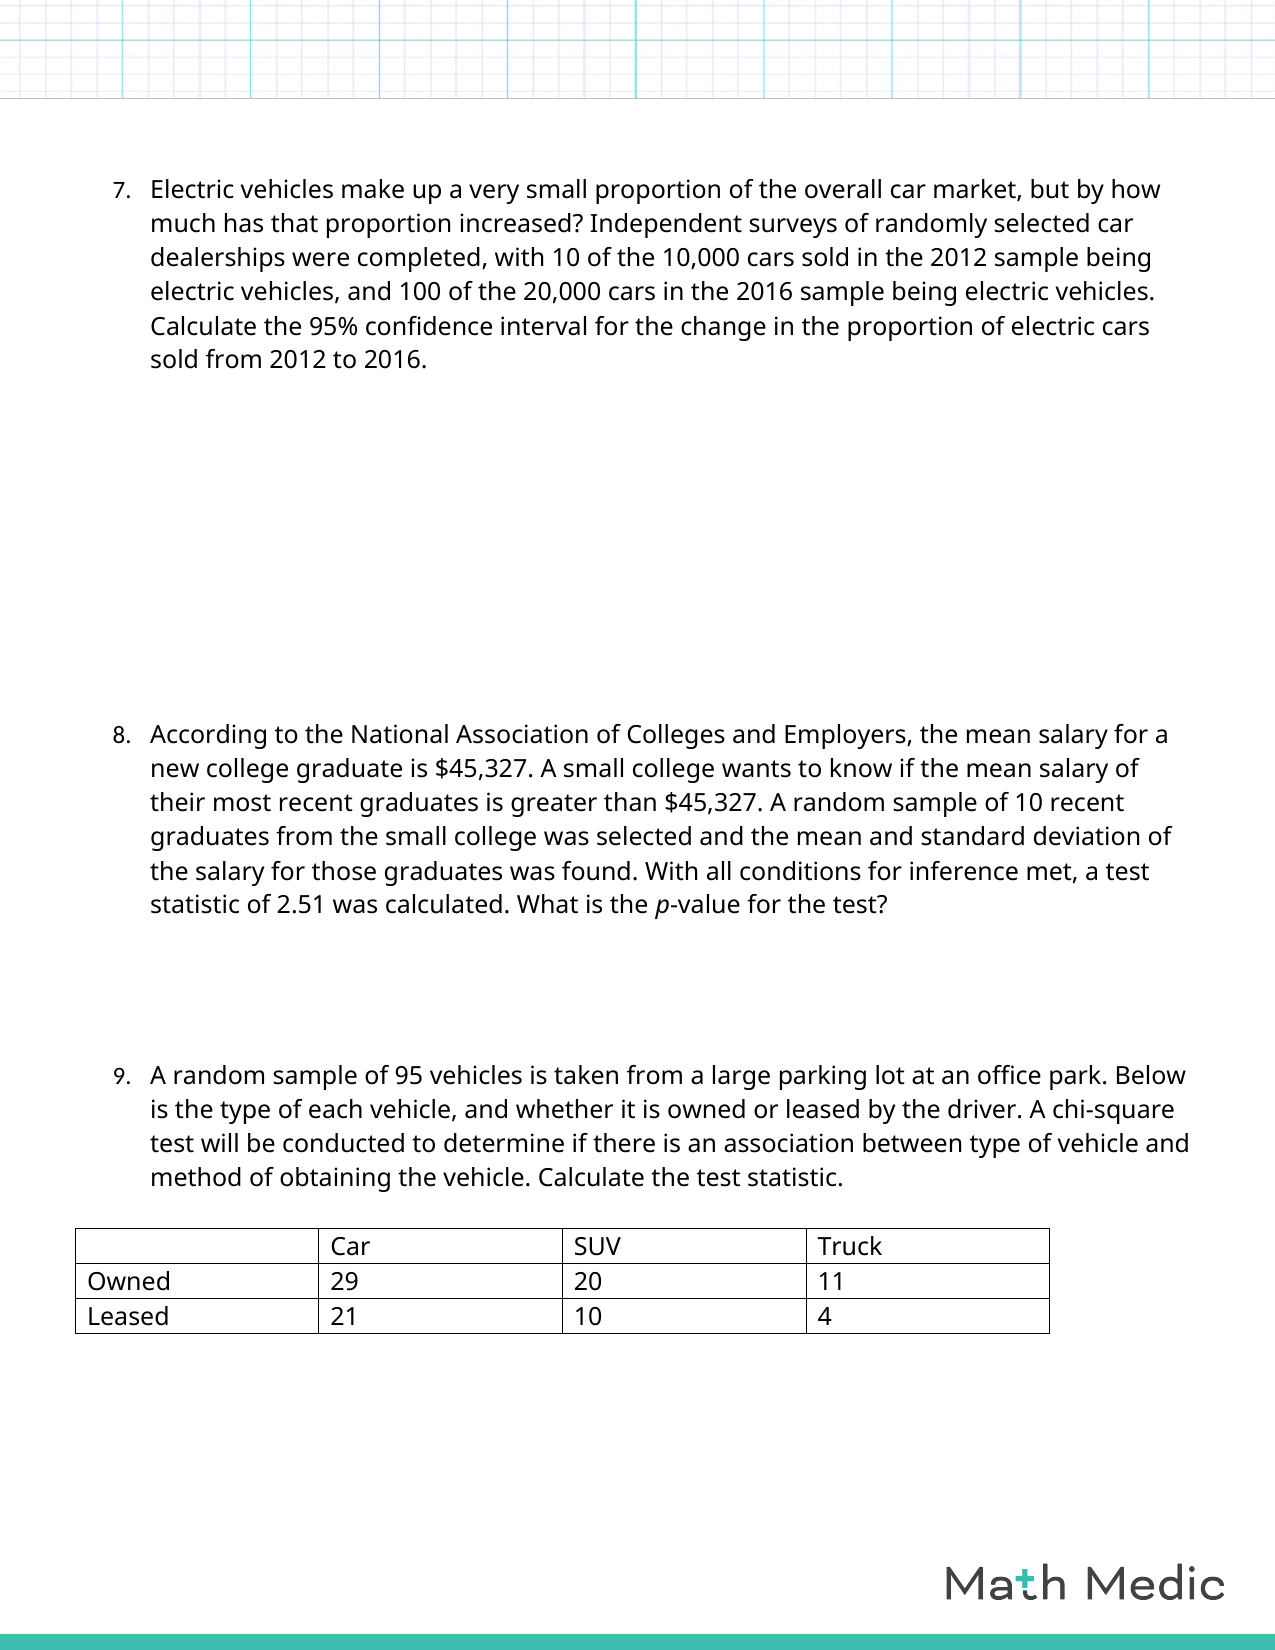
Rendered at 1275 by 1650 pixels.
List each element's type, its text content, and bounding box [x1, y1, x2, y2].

table_header [76, 1229, 318, 1263]
table_cell Owned [76, 1264, 318, 1298]
table_cell 20 [563, 1264, 806, 1298]
picture [0, 0, 1275, 99]
table_header Car [319, 1229, 562, 1263]
table_cell 4 [807, 1299, 1049, 1333]
table_header Truck [807, 1229, 1049, 1263]
table_cell Leased [76, 1299, 318, 1333]
table_cell 10 [563, 1299, 806, 1333]
picture [946, 1560, 1226, 1602]
list According to the National Association of Colleges and Employers, the mean salary for a new college graduate is $45,327. A small college wants to know if the mean salary of their most recent graduates is greater than $45,327. A random sample of 10 recent graduates from the small college was selected and the mean and standard deviation of the salary for those graduates was found. With all conditions for inference met, a test statistic of 2.51 was calculated. What is the p-value for the test? [112, 717, 1200, 921]
table_cell 11 [807, 1264, 1049, 1298]
list A random sample of 95 vehicles is taken from a large parking lot at an office park. Below is the type of each vehicle, and whether it is owned or leased by the driver. A chi-square test will be conducted to determine if there is an association between type of vehicle and method of obtaining the vehicle. Calculate the test statistic. [112, 1057, 1200, 1194]
table_cell 21 [319, 1299, 562, 1333]
list Electric vehicles make up a very small proportion of the overall car market, but by how much has that proportion increased? Independent surveys of randomly selected car dealerships were completed, with 10 of the 10,000 cars sold in the 2012 sample being electric vehicles, and 100 of the 20,000 cars in the 2016 sample being electric vehicles. Calculate the 95% confidence interval for the change in the proportion of electric cars sold from 2012 to 2016. [112, 172, 1200, 376]
table_cell 29 [319, 1264, 562, 1298]
table_header SUV [563, 1229, 806, 1263]
